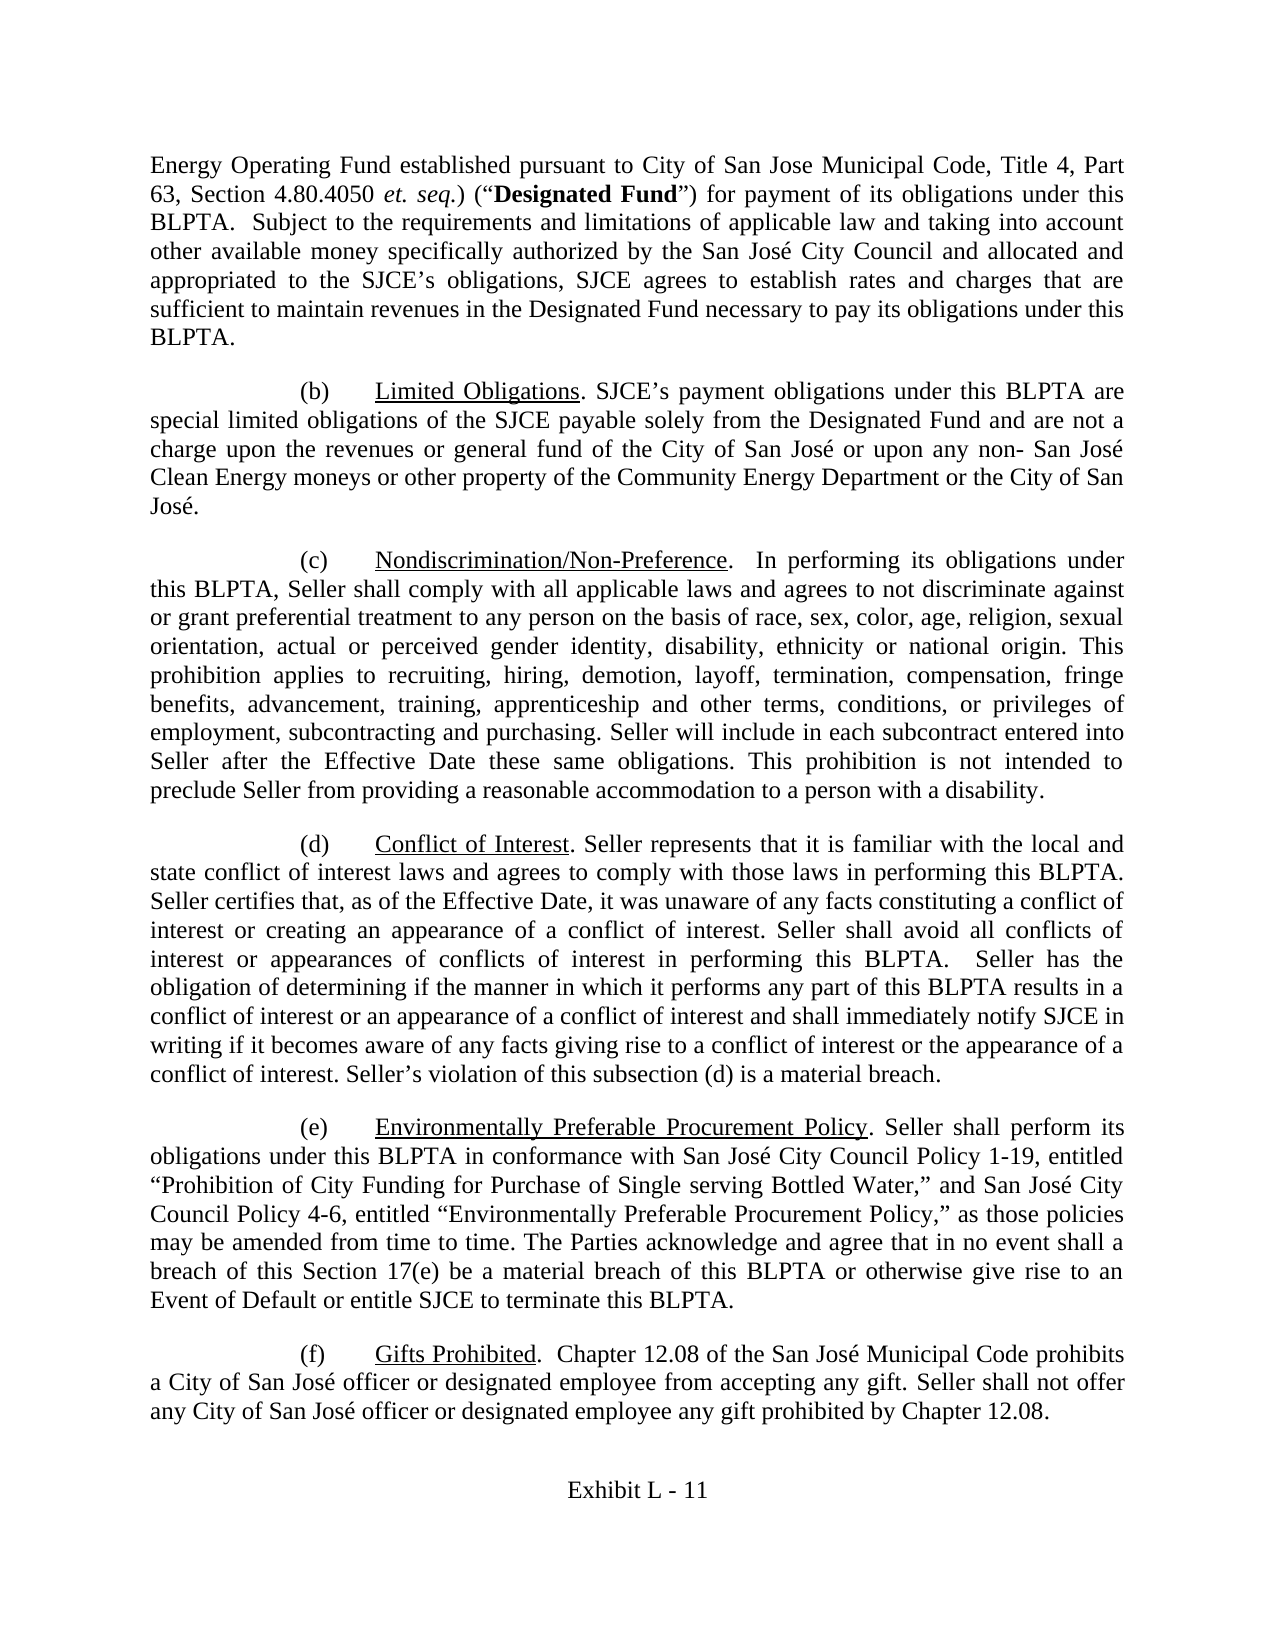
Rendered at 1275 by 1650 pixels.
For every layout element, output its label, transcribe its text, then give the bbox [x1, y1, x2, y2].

list Nondiscrimination/Non-Preference. In performing its obligations under this BLPTA, Seller shall comply with all applicable laws and agrees to not discriminate against or grant preferential treatment to any person on the basis of race, sex, color, age, religion, sexual orientation, actual or perceived gender identity, disability, ethnicity or national origin. This prohibition applies to recruiting, hiring, demotion, layoff, termination, compensation, fringe benefits, advancement, training, apprenticeship and other terms, conditions, or privileges of employment, subcontracting and purchasing. Seller will include in each subcontract entered into Seller after the Effective Date these same obligations. This prohibition is not intended to preclude Seller from providing a reasonable accommodation to a person with a disability. [150, 545, 1125, 804]
list Limited Obligations. SJCE’s payment obligations under this BLPTA are special limited obligations of the SJCE payable solely from the Designated Fund and are not a charge upon the revenues or general fund of the City of San José or upon any non- San José Clean Energy moneys or other property of the Community Energy Department or the City of San José. [150, 376, 1125, 520]
list Conflict of Interest. Seller represents that it is familiar with the local and state conflict of interest laws and agrees to comply with those laws in performing this BLPTA. Seller certifies that, as of the Effective Date, it was unaware of any facts constituting a conflict of interest or creating an appearance of a conflict of interest. Seller shall avoid all conflicts of interest or appearances of conflicts of interest in performing this BLPTA. Seller has the obligation of determining if the manner in which it performs any part of this BLPTA results in a conflict of interest or an appearance of a conflict of interest and shall immediately notify SJCE in writing if it becomes aware of any facts giving rise to a conflict of interest or the appearance of a conflict of interest. Seller’s violation of this subsection (d) is a material breach. [150, 829, 1125, 1087]
list Gifts Prohibited. Chapter 12.08 of the San José Municipal Code prohibits a City of San José officer or designated employee from accepting any gift. Seller shall not offer any City of San José officer or designated employee any gift prohibited by Chapter 12.08. [150, 1339, 1125, 1425]
list Environmentally Preferable Procurement Policy. Seller shall perform its obligations under this BLPTA in conformance with San José City Council Policy 1-19, entitled “Prohibition of City Funding for Purchase of Single serving Bottled Water,” and San José City Council Policy 4-6, entitled “Environmentally Preferable Procurement Policy,” as those policies may be amended from time to time. The Parties acknowledge and agree that in no event shall a breach of this Section 17(e) be a material breach of this BLPTA or otherwise give rise to an Event of Default or entitle SJCE to terminate this BLPTA. [150, 1112, 1125, 1314]
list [150, 150, 1125, 351]
